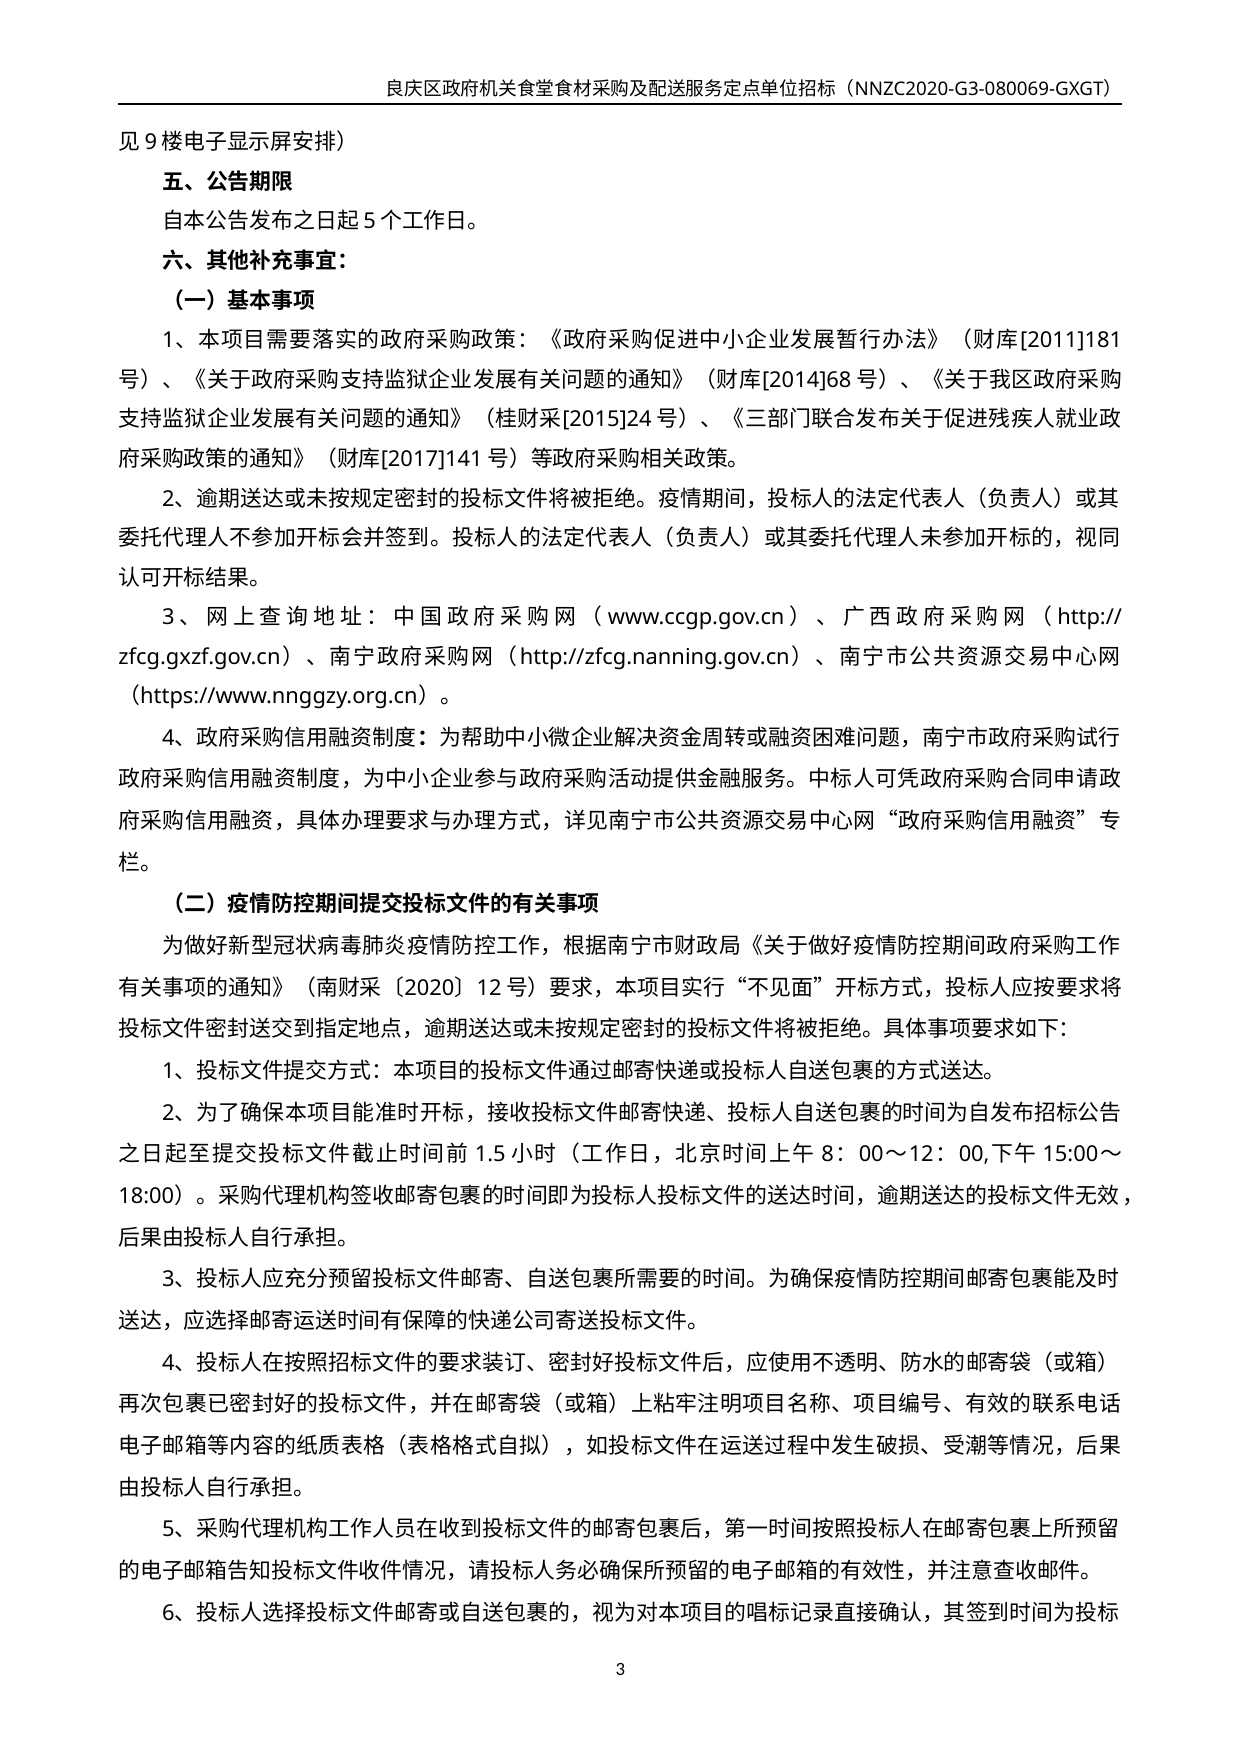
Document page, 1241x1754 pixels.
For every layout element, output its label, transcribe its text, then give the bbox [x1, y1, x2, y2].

text 五、公告期限 [118, 158, 1122, 197]
text （一）基本事项 [118, 276, 1122, 316]
text 1、本项目需要落实的政府采购政策：《政府采购促进中小企业发展暂行办法》（财库[2011]181号）、《关于政府采购支持监狱企业发展有关问题的通知》（财库[2014]68号）、《关于我区政府采购支持监狱企业发展有关问题的通知》（桂财采[2015]24号）、《三部门联合发布关于促进残疾人就业政府采购政策的通知》（财库[2017]141号）等政府采购相关政策。 [118, 316, 1122, 474]
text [118, 118, 1122, 158]
text 2、为了确保本项目能准时开标，接收投标文件邮寄快递、投标人自送包裹的时间为自发布招标公告之日起至提交投标文件截止时间前1.5小时（工作日，北京时间上午8：00～12：00,下午15:00～18:00）。采购代理机构签收邮寄包裹的时间即为投标人投标文件的送达时间，逾期送达的投标文件无效，后果由投标人自行承担。 [118, 1087, 1122, 1253]
text 为做好新型冠状病毒肺炎疫情防控工作，根据南宁市财政局《关于做好疫情防控期间政府采购工作有关事项的通知》（南财采〔2020〕12号）要求，本项目实行“不见面”开标方式，投标人应按要求将投标文件密封送交到指定地点，逾期送达或未按规定密封的投标文件将被拒绝。具体事项要求如下： [118, 920, 1122, 1045]
text 4、投标人在按照招标文件的要求装订、密封好投标文件后，应使用不透明、防水的邮寄袋（或箱）再次包裹已密封好的投标文件，并在邮寄袋（或箱）上粘牢注明项目名称、项目编号、有效的联系电话、电子邮箱等内容的纸质表格（表格格式自拟），如投标文件在运送过程中发生破损、受潮等情况，后果由投标人自行承担。 [118, 1337, 1122, 1503]
text 3、网上查询地址：中国政府采购网（www.ccgp.gov.cn）、广西政府采购网（http://zfcg.gxzf.gov.cn）、南宁政府采购网（http://zfcg.nanning.gov.cn）、南宁市公共资源交易中心网（https://www.nnggzy.org.cn）。 [118, 593, 1122, 712]
text 六、其他补充事宜： [118, 237, 1122, 276]
text （二）疫情防控期间提交投标文件的有关事项 [118, 878, 1122, 920]
text 自本公告发布之日起5个工作日。 [118, 197, 1122, 237]
text 5、采购代理机构工作人员在收到投标文件的邮寄包裹后，第一时间按照投标人在邮寄包裹上所预留的电子邮箱告知投标文件收件情况，请投标人务必确保所预留的电子邮箱的有效性，并注意查收邮件。 [118, 1503, 1122, 1587]
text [118, 1587, 1122, 1628]
text 2、逾期送达或未按规定密封的投标文件将被拒绝。疫情期间，投标人的法定代表人（负责人）或其委托代理人不参加开标会并签到。投标人的法定代表人（负责人）或其委托代理人未参加开标的，视同认可开标结果。 [118, 474, 1122, 593]
text 4、政府采购信用融资制度：为帮助中小微企业解决资金周转或融资困难问题，南宁市政府采购试行政府采购信用融资制度，为中小企业参与政府采购活动提供金融服务。中标人可凭政府采购合同申请政府采购信用融资，具体办理要求与办理方式，详见南宁市公共资源交易中心网“政府采购信用融资”专栏。 [118, 712, 1122, 878]
text 3、投标人应充分预留投标文件邮寄、自送包裹所需要的时间。为确保疫情防控期间邮寄包裹能及时送达，应选择邮寄运送时间有保障的快递公司寄送投标文件。 [118, 1253, 1122, 1337]
text 1、投标文件提交方式：本项目的投标文件通过邮寄快递或投标人自送包裹的方式送达。 [118, 1045, 1122, 1087]
